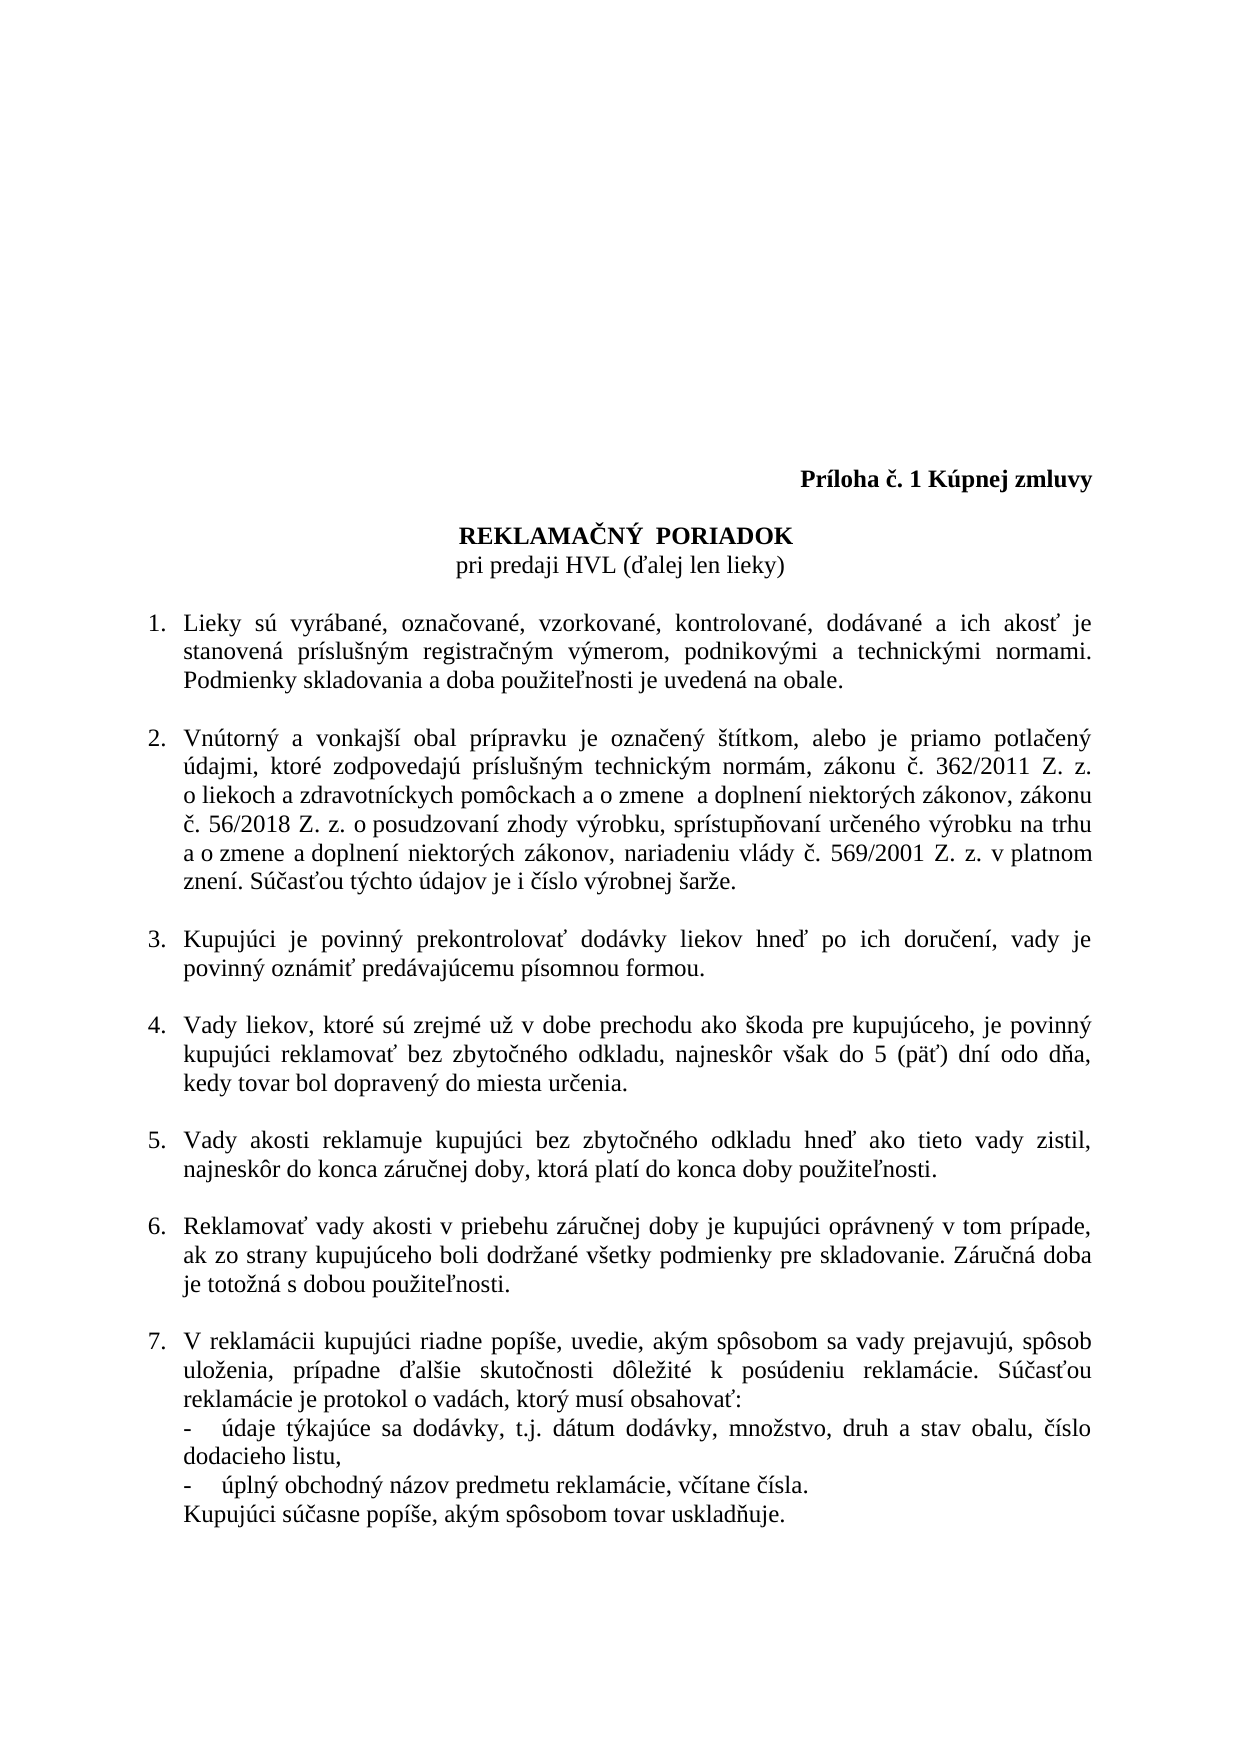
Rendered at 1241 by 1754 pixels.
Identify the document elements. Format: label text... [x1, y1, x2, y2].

list Kupujúci je povinný prekontrolovať dodávky liekov hneď po ich doručení, vady je povinný oznámiť predávajúcemu písomnou formou. [148, 924, 1092, 981]
list Vady akosti reklamuje kupujúci bez zbytočného odkladu hneď ako tieto vady zistil, najneskôr do konca záručnej doby, ktorá platí do konca doby použiteľnosti. [148, 1125, 1092, 1183]
text Príloha č. 1 Kúpnej zmluvy [148, 464, 1092, 493]
list Vady liekov, ktoré sú zrejmé už v dobe prechodu ako škoda pre kupujúceho, je povinný kupujúci reklamovať bez zbytočného odkladu, najneskôr však do 5 (päť) dní odo dňa, kedy tovar bol dopravený do miesta určenia. [148, 1010, 1092, 1096]
list Vnútorný a vonkajší obal prípravku je označený štítkom, alebo je priamo potlačený údajmi, ktoré zodpovedajú príslušným technickým normám, zákonu č. 362/2011 Z. z. o liekoch a zdravotníckych pomôckach a o zmene a doplnení niektorých zákonov, zákonu č. 56/2018 Z. z. o posudzovaní zhody výrobku, sprístupňovaní určeného výrobku na trhu a o zmene a doplnení niektorých zákonov, nariadeniu vlády č. 569/2001 Z. z. v platnom znení. Súčasťou týchto údajov je i číslo výrobnej šarže. [148, 723, 1092, 895]
subtitle REKLAMAČNÝ PORIADOK [148, 521, 1092, 550]
list úplný obchodný názov predmetu reklamácie, včítane čísla. [183, 1470, 1092, 1499]
text Kupujúci súčasne popíše, akým spôsobom tovar uskladňuje. [148, 1499, 1092, 1528]
text pri predaji HVL (ďalej len lieky) [148, 550, 1092, 579]
list Lieky sú vyrábané, označované, vzorkované, kontrolované, dodávané a ich akosť je stanovená príslušným registračným výmerom, podnikovými a technickými normami. Podmienky skladovania a doba použiteľnosti je uvedená na obale. [148, 608, 1092, 694]
list Reklamovať vady akosti v priebehu záručnej doby je kupujúci oprávnený v tom prípade, ak zo strany kupujúceho boli dodržané všetky podmienky pre skladovanie. Záručná doba je totožná s dobou použiteľnosti. [148, 1211, 1092, 1298]
list V reklamácii kupujúci riadne popíše, uvedie, akým spôsobom sa vady prejavujú, spôsob uloženia, prípadne ďalšie skutočnosti dôležité k posúdeniu reklamácie. Súčasťou reklamácie je protokol o vadách, ktorý musí obsahovať: [148, 1326, 1092, 1413]
list údaje týkajúce sa dodávky, t.j. dátum dodávky, množstvo, druh a stav obalu, číslo dodacieho listu, [183, 1413, 1092, 1470]
